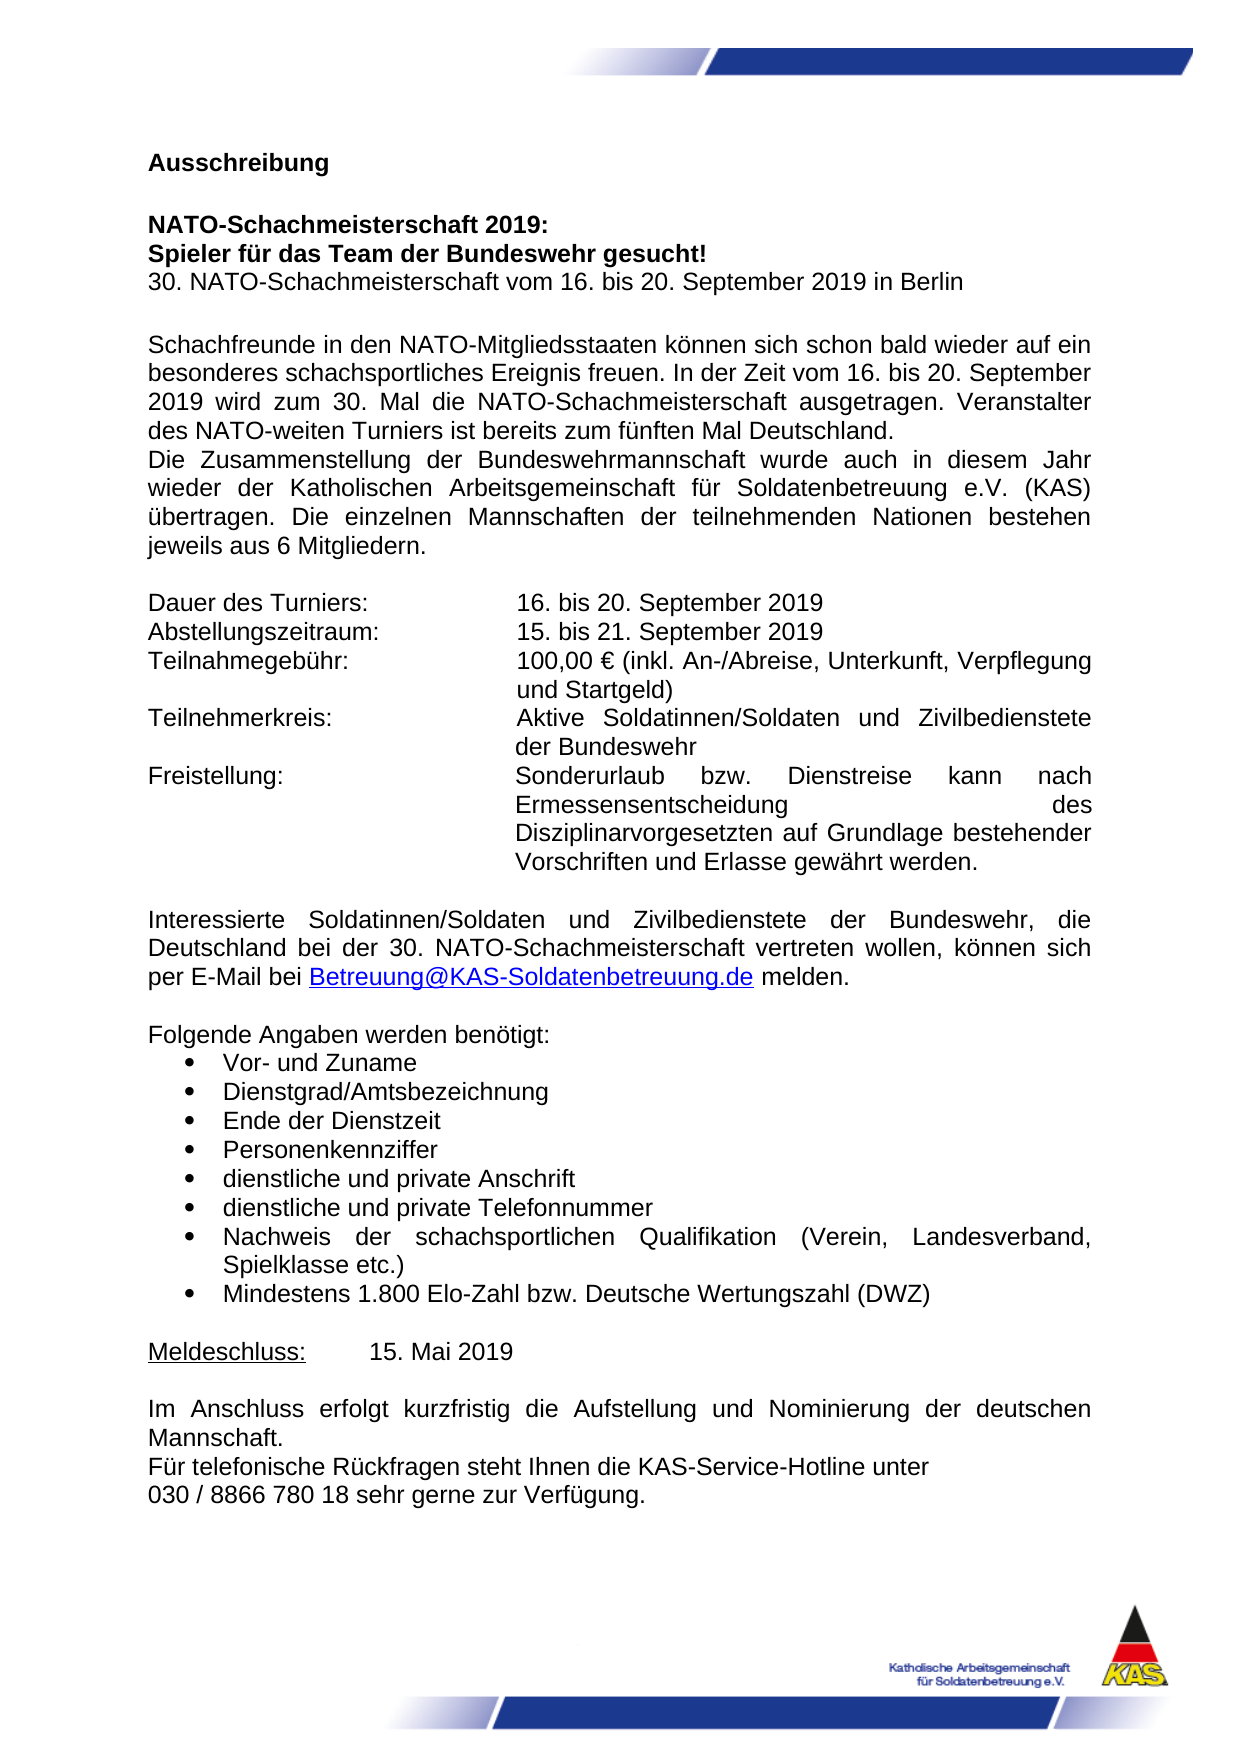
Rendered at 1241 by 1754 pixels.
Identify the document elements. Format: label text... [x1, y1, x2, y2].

text Im Anschluss erfolgt kurzfristig die Aufstellung und Nominierung der deutschen Mannschaft. [148, 1394, 1093, 1452]
list Vor- und Zuname [185, 1048, 1093, 1077]
list Ende der Dienstzeit [185, 1106, 1093, 1135]
text Teilnahmegebühr: 100,00 € (inkl. An-/Abreise, Unterkunft, Verpflegung und Startgeld) [148, 646, 1093, 703]
text Teilnehmerkreis: Aktive Soldatinnen/Soldaten und Zivilbedienstete der Bundeswehr [148, 703, 1093, 761]
text Ausschreibung [148, 148, 1093, 176]
text Dauer des Turniers: 16. bis 20. September 2019 [148, 588, 1093, 617]
text Folgende Angaben werden benötigt: [148, 1020, 1093, 1048]
text Abstellungszeitraum: 15. bis 21. September 2019 [148, 617, 1093, 646]
text Freistellung: Sonderurlaub bzw. Dienstreise kann nach Ermessensentscheidung des Disziplinarvorgesetzten auf Grundlage bestehender Vorschriften und Erlasse gewährt werden. [148, 761, 1093, 876]
list dienstliche und private Telefonnummer [185, 1193, 1093, 1222]
list Nachweis der schachsportlichen Qualifikation (Verein, Landesverband, Spielklasse etc.) [185, 1222, 1093, 1279]
picture [533, 48, 1193, 79]
text Spieler für das Team der Bundeswehr gesucht! [148, 239, 1093, 267]
text Für telefonische Rückfragen steht Ihnen die KAS-Service-Hotline unter [148, 1452, 1093, 1481]
text Interessierte Soldatinnen/Soldaten und Zivilbedienstete der Bundeswehr, die Deutschland bei der 30. NATO-Schachmeisterschaft vertreten wollen, können sich per E-Mail bei Betreuung@KAS-Soldatenbetreuung.de melden. [148, 905, 1093, 991]
text Schachfreunde in den NATO-Mitgliedsstaaten können sich schon bald wieder auf ein besonderes schachsportliches Ereignis freuen. In der Zeit vom 16. bis 20. September 2019 wird zum 30. Mal die NATO-Schachmeisterschaft ausgetragen. Veranstalter des NATO-weiten Turniers ist bereits zum fünften Mal Deutschland. [148, 330, 1093, 445]
text Meldeschluss: 15. Mai 2019 [148, 1337, 1093, 1366]
text Die Zusammenstellung der Bundeswehrmannschaft wurde auch in diesem Jahr wieder der Katholischen Arbeitsgemeinschaft für Soldatenbetreuung e.V. (KAS) übertragen. Die einzelnen Mannschaften der teilnehmenden Nationen bestehen jeweils aus 6 Mitgliedern. [148, 445, 1093, 560]
list Personenkennziffer [185, 1135, 1093, 1164]
list Dienstgrad/Amtsbezeichnung [185, 1077, 1093, 1106]
list Mindestens 1.800 Elo-Zahl bzw. Deutsche Wertungszahl (DWZ) [185, 1279, 1093, 1308]
list dienstliche und private Anschrift [185, 1164, 1093, 1193]
text 30. NATO-Schachmeisterschaft vom 16. bis 20. September 2019 in Berlin [148, 267, 1093, 296]
picture [382, 1589, 1193, 1745]
text 030 / 8866 780 18 sehr gerne zur Verfügung. [148, 1481, 1093, 1509]
text NATO-Schachmeisterschaft 2019: [148, 210, 1093, 239]
